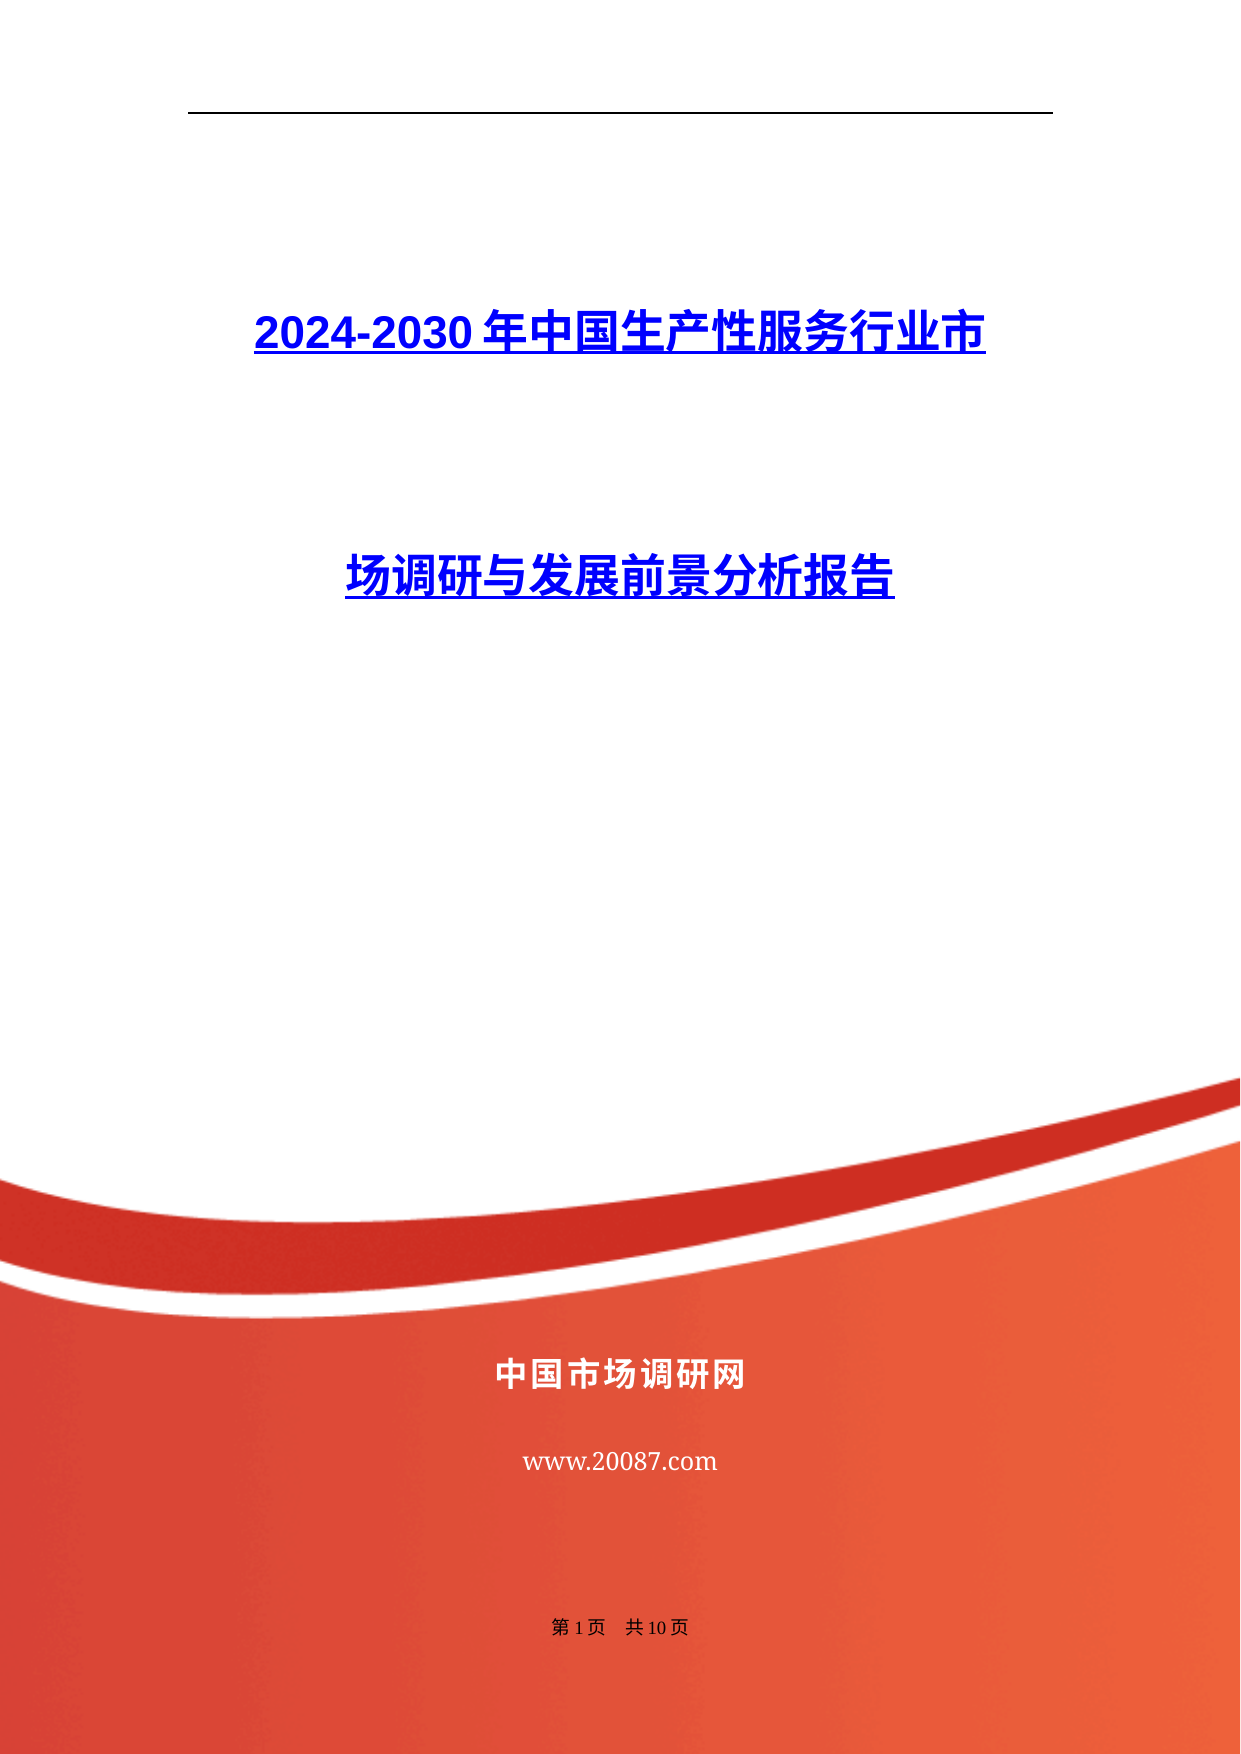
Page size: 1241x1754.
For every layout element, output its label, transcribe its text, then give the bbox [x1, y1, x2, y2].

picture [0, 1006, 1241, 1754]
text www.20087.com [187, 1428, 1053, 1493]
table_header 2024-2030年中国生产性服务行业市场调研与发展前景分析报告 [188, 207, 1053, 773]
subtitle 中国市场调研网 [187, 1339, 1053, 1404]
